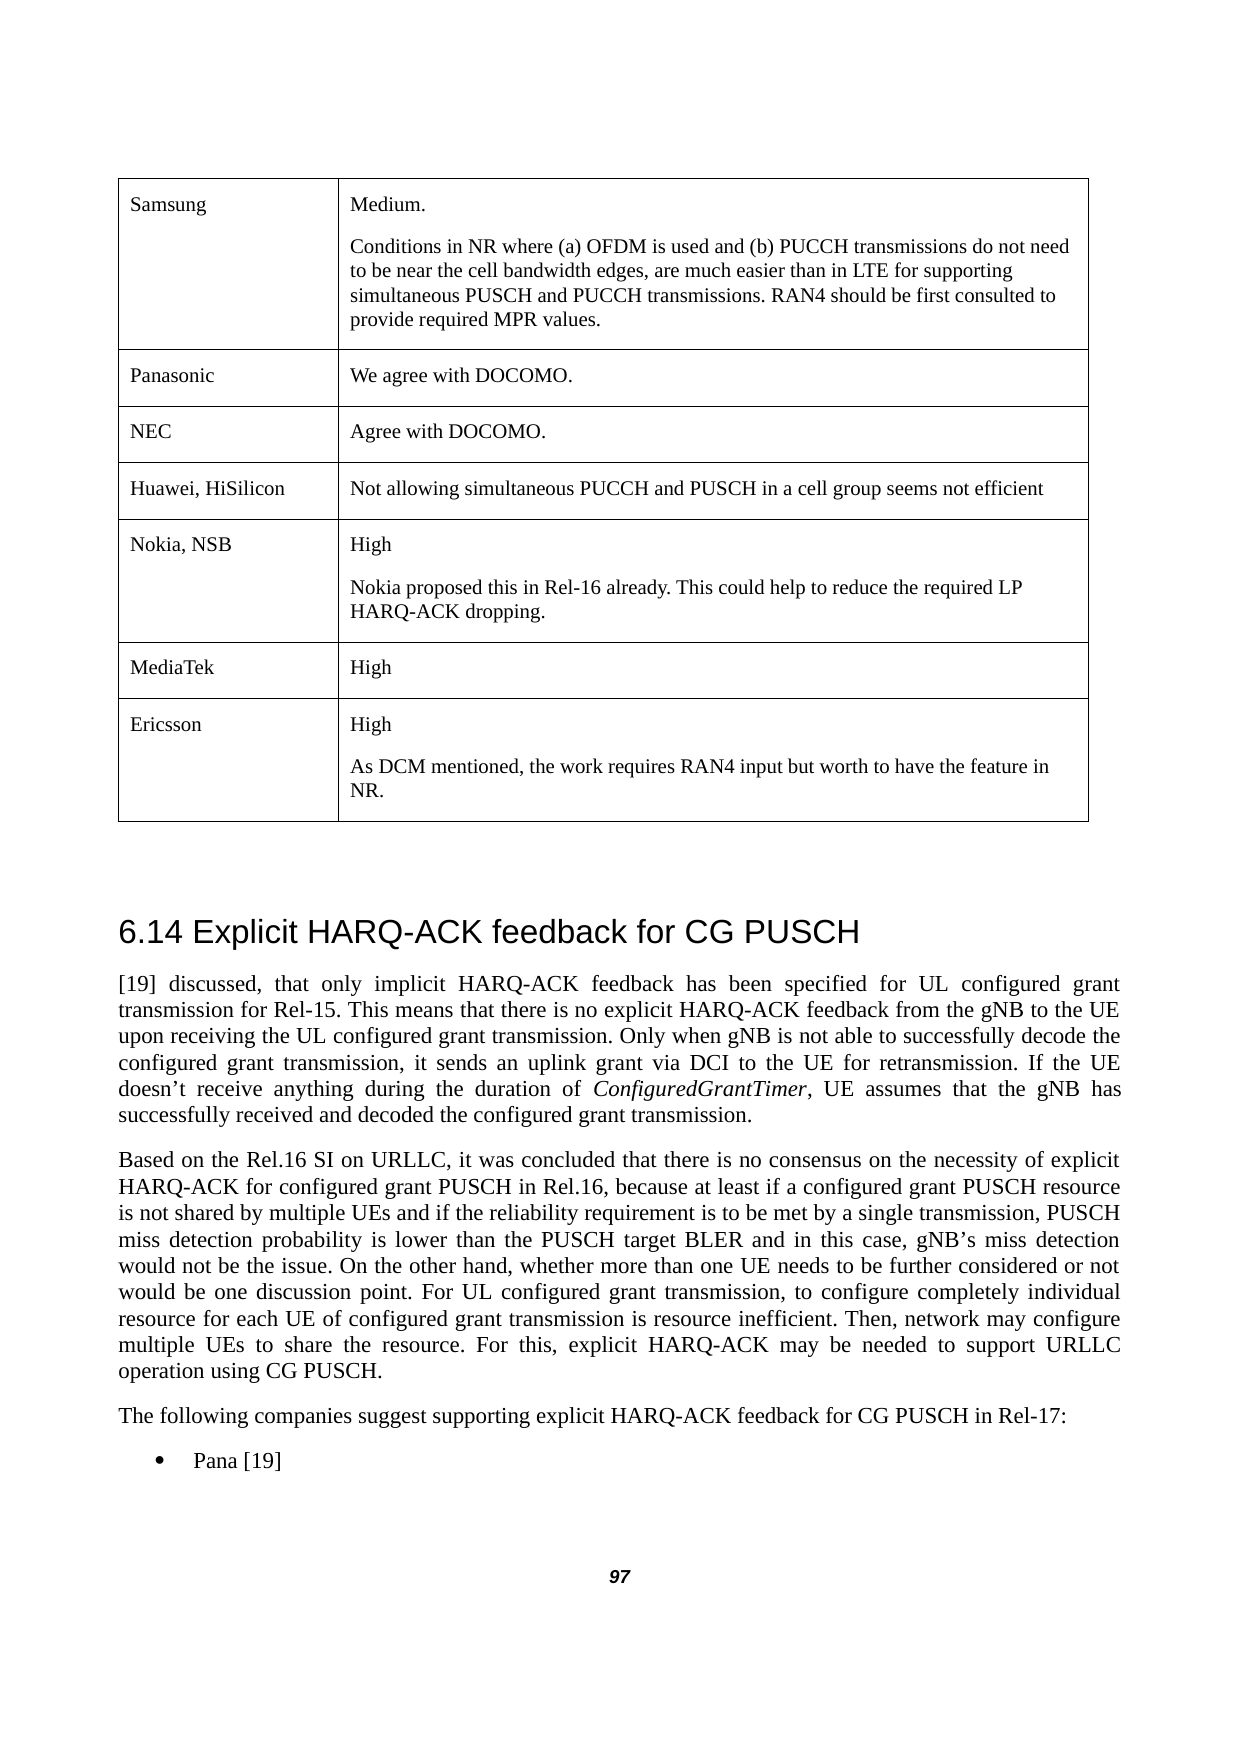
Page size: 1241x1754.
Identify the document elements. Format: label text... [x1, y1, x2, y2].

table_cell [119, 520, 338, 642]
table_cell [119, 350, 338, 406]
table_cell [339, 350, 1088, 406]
subtitle 6.14 Explicit HARQ-ACK feedback for CG PUSCH [118, 912, 1122, 951]
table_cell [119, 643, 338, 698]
list Pana [19] [156, 1448, 1122, 1474]
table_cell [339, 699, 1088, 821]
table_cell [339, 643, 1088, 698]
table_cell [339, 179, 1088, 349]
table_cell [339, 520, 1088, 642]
text The following companies suggest supporting explicit HARQ-ACK feedback for CG PUSCH in Rel-17: [118, 1402, 1122, 1429]
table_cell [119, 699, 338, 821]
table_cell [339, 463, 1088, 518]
text Based on the Rel.16 SI on URLLC, it was concluded that there is no consensus on the necessity of explicit HARQ-ACK for configured grant PUSCH in Rel.16, because at least if a configured grant PUSCH resource is not shared by multiple UEs and if the reliability requirement is to be met by a single transmission, PUSCH miss detection probability is lower than the PUSCH target BLER and in this case, gNB’s miss detection would not be the issue. On the other hand, whether more than one UE needs to be further considered or not would be one discussion point. For UL configured grant transmission, to configure completely individual resource for each UE of configured grant transmission is resource inefficient. Then, network may configure multiple UEs to share the resource. For this, explicit HARQ-ACK may be needed to support URLLC operation using CG PUSCH. [118, 1147, 1122, 1384]
text [19] discussed, that only implicit HARQ-ACK feedback has been specified for UL configured grant transmission for Rel-15. This means that there is no explicit HARQ-ACK feedback from the gNB to the UE upon receiving the UL configured grant transmission. Only when gNB is not able to successfully decode the configured grant transmission, it sends an uplink grant via DCI to the UE for retransmission. If the UE doesn’t receive anything during the duration of ConfiguredGrantTimer, UE assumes that the gNB has successfully received and decoded the configured grant transmission. [118, 970, 1122, 1128]
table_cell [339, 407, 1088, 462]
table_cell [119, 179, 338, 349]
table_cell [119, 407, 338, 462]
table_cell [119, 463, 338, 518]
